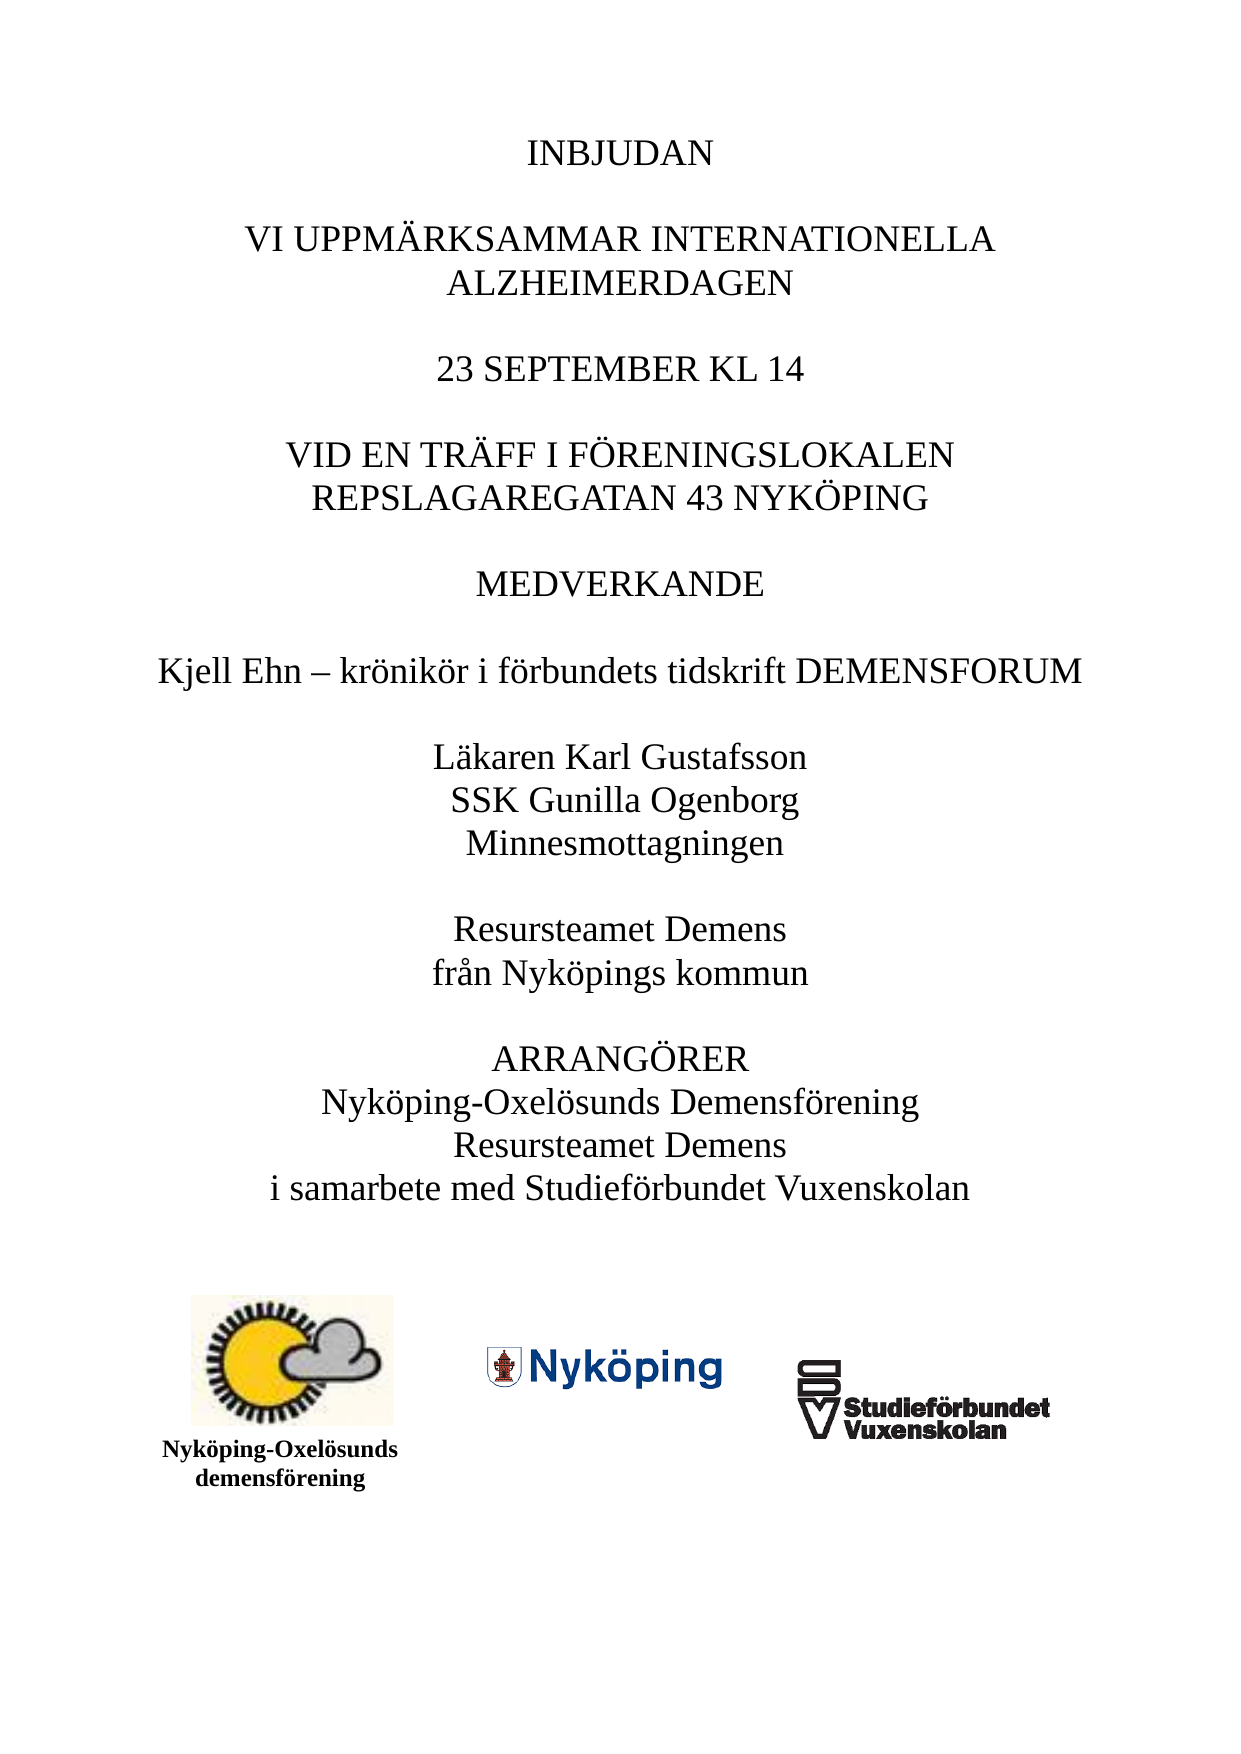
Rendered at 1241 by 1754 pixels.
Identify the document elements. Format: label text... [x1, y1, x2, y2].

picture [478, 1296, 733, 1439]
text 23 SEPTEMBER KL 14 [118, 346, 1122, 389]
text SSK Gunilla Ogenborg [118, 777, 1122, 821]
text ARRANGÖRER [118, 1036, 1122, 1079]
text Resursteamet Demens [118, 1122, 1122, 1166]
text Nyköping-Oxelösunds Demensförening [118, 1079, 1122, 1122]
picture [190, 1295, 394, 1426]
text Minnesmottagningen [118, 821, 1122, 864]
text Kjell Ehn – krönikör i förbundets tidskrift DEMENSFORUM [118, 648, 1122, 691]
picture [797, 1360, 1050, 1439]
text i samarbete med Studieförbundet Vuxenskolan [118, 1166, 1122, 1209]
text INBJUDAN [118, 131, 1122, 174]
text VI UPPMÄRKSAMMAR INTERNATIONELLA ALZHEIMERDAGEN [118, 217, 1122, 303]
text Resursteamet Demens [118, 907, 1122, 950]
text från Nyköpings kommun [118, 950, 1122, 993]
text MEDVERKANDE [118, 562, 1122, 605]
text VID EN TRÄFF I FÖRENINGSLOKALEN [118, 432, 1122, 476]
text Läkaren Karl Gustafsson [118, 734, 1122, 777]
text REPSLAGAREGATAN 43 NYKÖPING [118, 476, 1122, 519]
